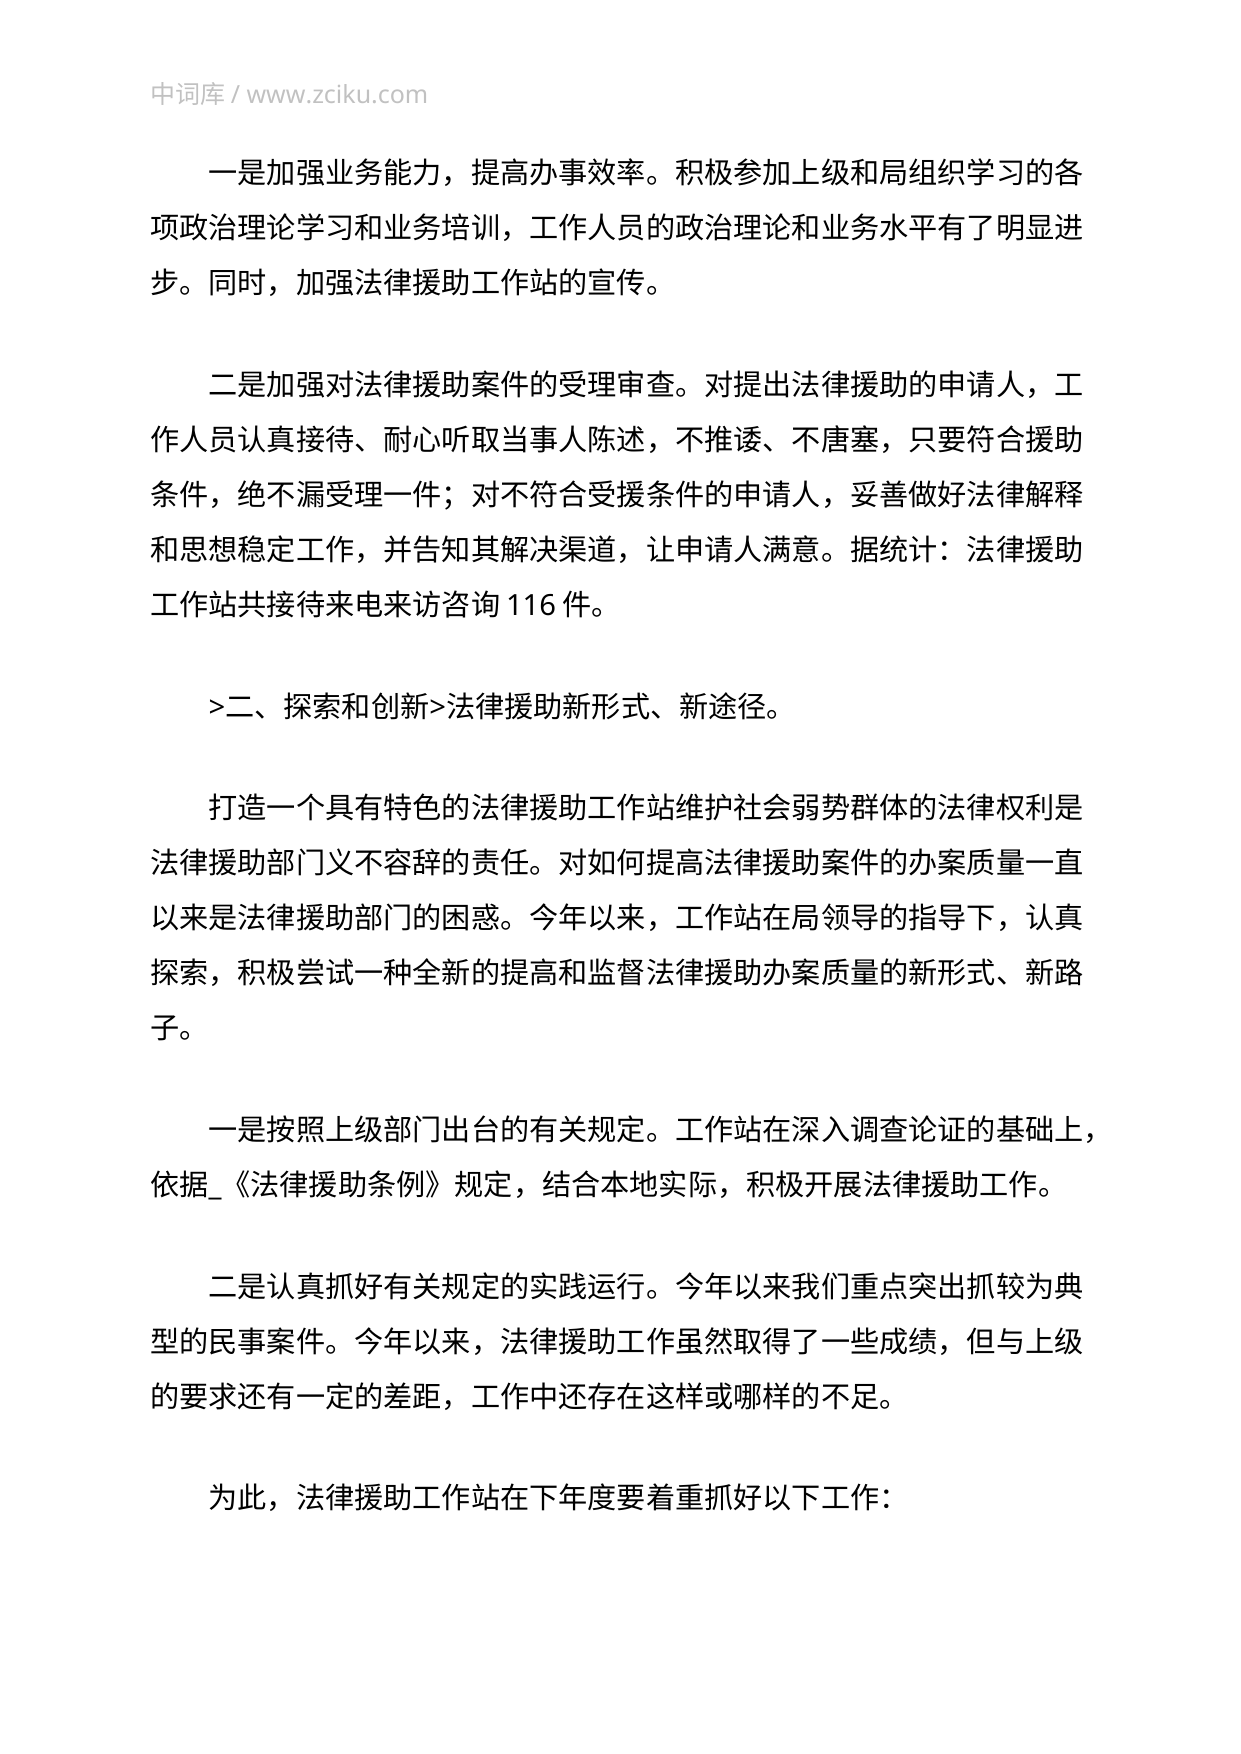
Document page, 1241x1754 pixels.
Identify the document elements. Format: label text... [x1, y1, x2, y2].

text 二是加强对法律援助案件的受理审查。对提出法律援助的申请人，工作人员认真接待、耐心听取当事人陈述，不推诿、不唐塞，只要符合援助条件，绝不漏受理一件；对不符合受援条件的申请人，妥善做好法律解释和思想稳定工作，并告知其解决渠道，让申请人满意。据统计：法律援助工作站共接待来电来访咨询116件。 [150, 362, 1090, 623]
text 打造一个具有特色的法律援助工作站维护社会弱势群体的法律权利是法律援助部门义不容辞的责任。对如何提高法律援助案件的办案质量一直以来是法律援助部门的困惑。今年以来，工作站在局领导的指导下，认真探索，积极尝试一种全新的提高和监督法律援助办案质量的新形式、新路子。 [150, 785, 1090, 1047]
text 二是认真抓好有关规定的实践运行。今年以来我们重点突出抓较为典型的民事案件。今年以来，法律援助工作虽然取得了一些成绩，但与上级的要求还有一定的差距，工作中还存在这样或哪样的不足。 [150, 1263, 1090, 1415]
text 为此，法律援助工作站在下年度要着重抓好以下工作： [150, 1475, 1090, 1517]
text >二、探索和创新>法律援助新形式、新途径。 [150, 683, 1090, 726]
text 一是加强业务能力，提高办事效率。积极参加上级和局组织学习的各项政治理论学习和业务培训，工作人员的政治理论和业务水平有了明显进步。同时，加强法律援助工作站的宣传。 [150, 150, 1090, 302]
text 一是按照上级部门出台的有关规定。工作站在深入调查论证的基础上，依据_《法律援助条例》规定，结合本地实际，积极开展法律援助工作。 [150, 1106, 1090, 1204]
